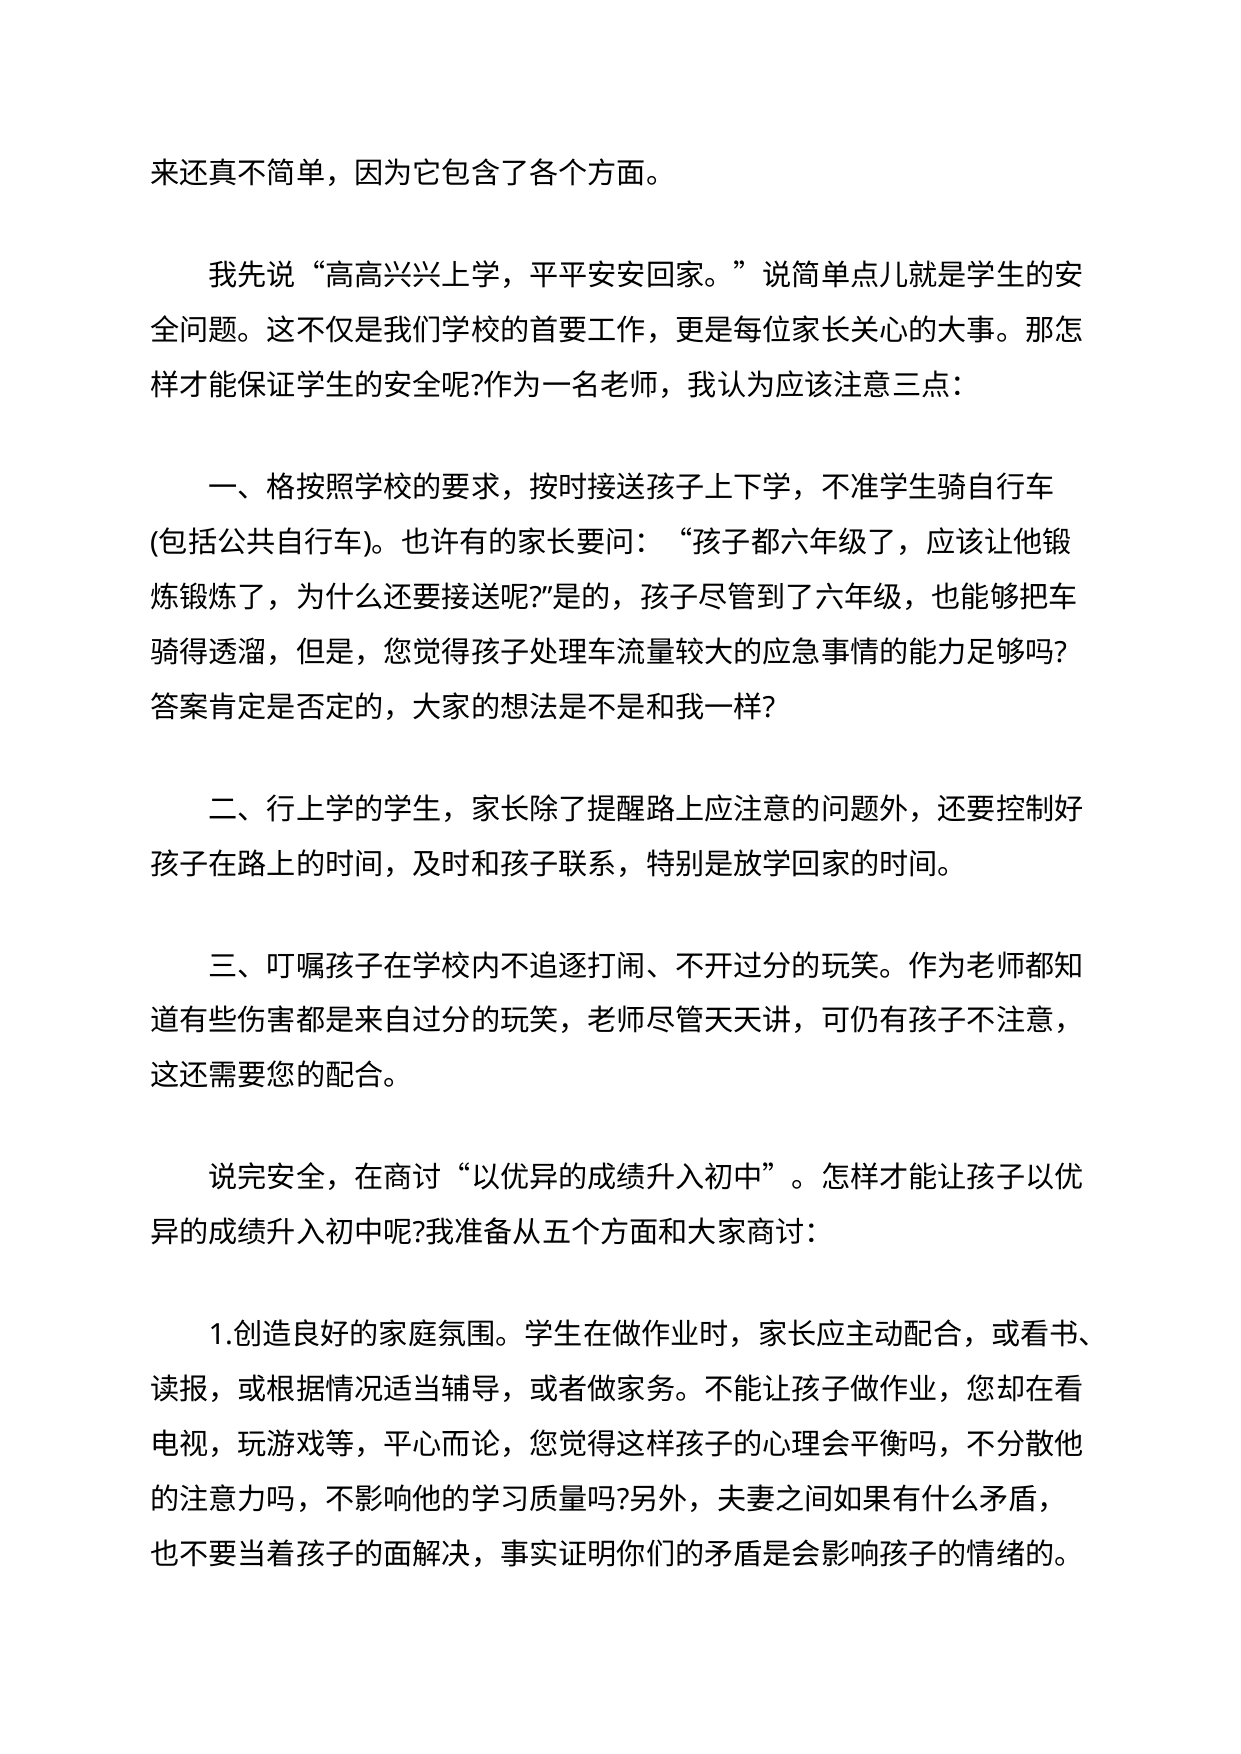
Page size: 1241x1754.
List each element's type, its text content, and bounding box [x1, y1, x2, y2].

text 二、行上学的学生，家长除了提醒路上应注意的问题外，还要控制好孩子在路上的时间，及时和孩子联系，特别是放学回家的时间。 [150, 785, 1090, 883]
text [150, 1311, 1090, 1573]
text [150, 150, 1090, 192]
text 我先说“高高兴兴上学，平平安安回家。”说简单点儿就是学生的安全问题。这不仅是我们学校的首要工作，更是每位家长关心的大事。那怎样才能保证学生的安全呢?作为一名老师，我认为应该注意三点： [150, 252, 1090, 404]
text 三、叮嘱孩子在学校内不追逐打闹、不开过分的玩笑。作为老师都知道有些伤害都是来自过分的玩笑，老师尽管天天讲，可仍有孩子不注意，这还需要您的配合。 [150, 942, 1090, 1094]
text 一、格按照学校的要求，按时接送孩子上下学，不准学生骑自行车(包括公共自行车)。也许有的家长要问：“孩子都六年级了，应该让他锻炼锻炼了，为什么还要接送呢?”是的，孩子尽管到了六年级，也能够把车骑得透溜，但是，您觉得孩子处理车流量较大的应急事情的能力足够吗?答案肯定是否定的，大家的想法是不是和我一样? [150, 463, 1090, 726]
text 说完安全，在商讨“以优异的成绩升入初中”。怎样才能让孩子以优异的成绩升入初中呢?我准备从五个方面和大家商讨： [150, 1154, 1090, 1251]
